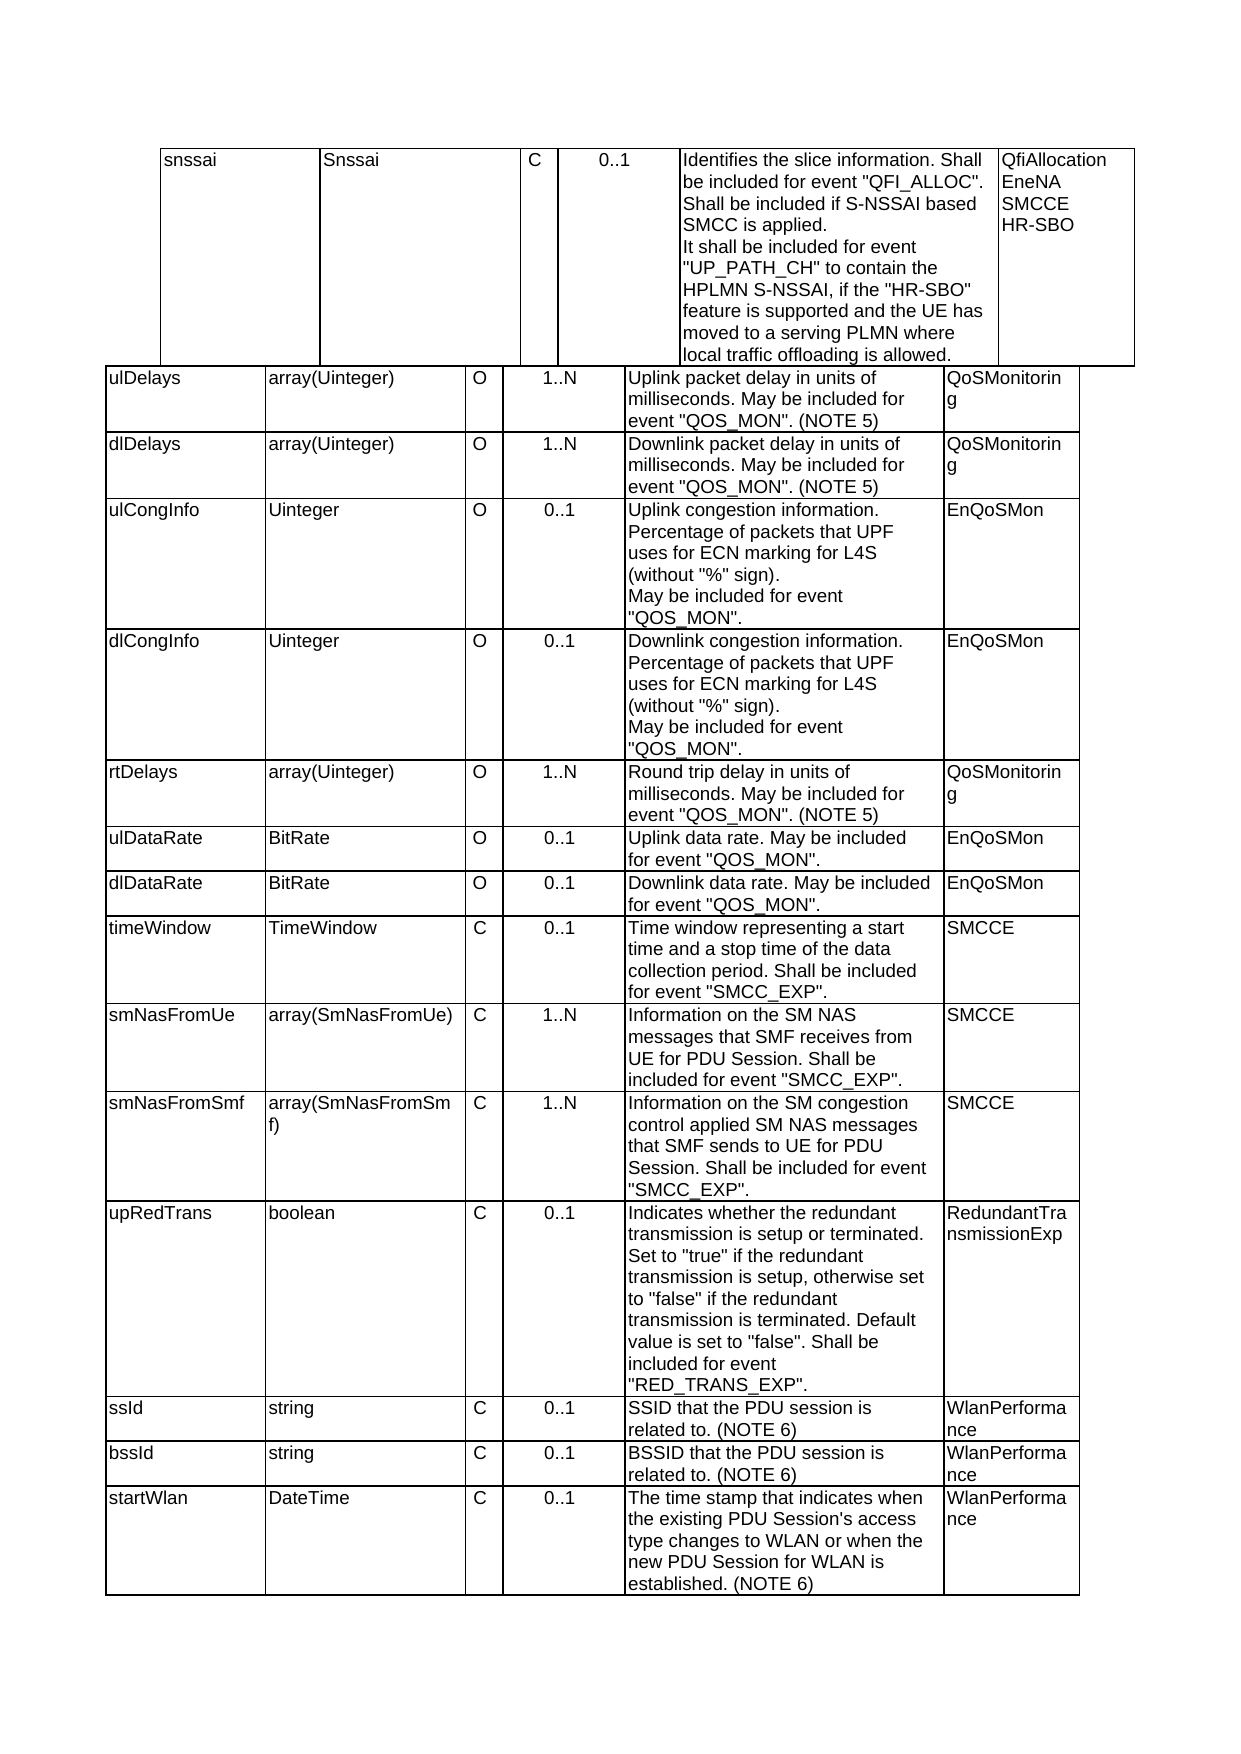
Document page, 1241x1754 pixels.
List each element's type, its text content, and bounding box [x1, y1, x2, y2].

table_cell SMCCE [945, 1004, 1079, 1091]
table_cell QfiAllocation EneNA SMCCE HR-SBO [999, 149, 1134, 365]
table_cell dlDelays [107, 433, 265, 497]
table_cell QoSMonitoring [945, 367, 1079, 431]
table_cell Uinteger [266, 630, 465, 759]
table_cell 0..1 [504, 1442, 624, 1485]
table_cell array(Uinteger) [266, 761, 465, 826]
table_cell ulDelays [107, 367, 265, 431]
table_cell 1..N [504, 367, 624, 431]
table_cell C [521, 149, 557, 365]
table_cell bssId [107, 1442, 265, 1485]
table_cell snssai [161, 149, 319, 365]
table_cell dlDataRate [107, 872, 265, 915]
table_cell BSSID that the PDU session is related to. (NOTE 6) [626, 1442, 943, 1485]
table_cell startWlan [107, 1487, 265, 1594]
table_cell QoSMonitoring [945, 433, 1079, 497]
table_cell Indicates whether the redundant transmission is setup or terminated. Set to "true" if the redundant transmission is setup, otherwise set to "false" if the redundant transmission is terminated. Default value is set to "false". Shall be included for event "RED_TRANS_EXP". [626, 1202, 943, 1396]
table_cell BitRate [266, 827, 465, 870]
table_cell 0..1 [504, 630, 624, 759]
table_cell TimeWindow [266, 917, 465, 1003]
table_cell 0..1 [504, 1202, 624, 1396]
table_cell upRedTrans [107, 1202, 265, 1396]
table_cell WlanPerformance [945, 1442, 1079, 1485]
table_cell RedundantTransmissionExp [945, 1202, 1079, 1396]
table_cell The time stamp that indicates when the existing PDU Session's access type changes to WLAN or when the new PDU Session for WLAN is established. (NOTE 6) [626, 1487, 943, 1594]
table_cell O [466, 872, 502, 915]
table_cell array(SmNasFromSmf) [266, 1092, 465, 1200]
table_cell 0..1 [504, 1397, 624, 1440]
table_cell DateTime [266, 1487, 465, 1594]
table_cell C [466, 917, 502, 1003]
table_cell C [466, 1004, 502, 1091]
table_cell Uplink packet delay in units of milliseconds. May be included for event "QOS_MON". (NOTE 5) [626, 367, 943, 431]
table_cell Downlink data rate. May be included for event "QOS_MON". [626, 872, 943, 915]
table_cell ssId [107, 1397, 265, 1440]
table_cell Uinteger [266, 499, 465, 628]
table_cell O [466, 761, 502, 826]
table_cell SSID that the PDU session is related to. (NOTE 6) [626, 1397, 943, 1440]
table_cell 1..N [504, 1004, 624, 1091]
table_cell WlanPerformance [945, 1487, 1079, 1594]
table_cell Uplink congestion information. Percentage of packets that UPF uses for ECN marking for L4S (without "%" sign). May be included for event "QOS_MON". [626, 499, 943, 628]
table_cell Information on the SM NAS messages that SMF receives from UE for PDU Session. Shall be included for event "SMCC_EXP". [626, 1004, 943, 1091]
table_cell QoSMonitoring [945, 761, 1079, 826]
table_cell EnQoSMon [945, 827, 1079, 870]
table_cell 0..1 [504, 917, 624, 1003]
table_cell string [266, 1442, 465, 1485]
table_cell Round trip delay in units of milliseconds. May be included for event "QOS_MON". (NOTE 5) [626, 761, 943, 826]
table_cell C [466, 1442, 502, 1485]
table_cell Downlink congestion information. Percentage of packets that UPF uses for ECN marking for L4S (without "%" sign). May be included for event "QOS_MON". [626, 630, 943, 759]
table_cell smNasFromSmf [107, 1092, 265, 1200]
table_cell C [466, 1202, 502, 1396]
table_cell 0..1 [504, 1487, 624, 1594]
table_cell BitRate [266, 872, 465, 915]
table_cell C [466, 1092, 502, 1200]
table_cell rtDelays [107, 761, 265, 826]
table_cell string [266, 1397, 465, 1440]
table_cell O [466, 367, 502, 431]
table_cell Uplink data rate. May be included for event "QOS_MON". [626, 827, 943, 870]
table_cell 0..1 [504, 872, 624, 915]
table_cell array(SmNasFromUe) [266, 1004, 465, 1091]
table_cell C [466, 1487, 502, 1594]
table_cell 0..1 [559, 149, 679, 365]
table_cell timeWindow [107, 917, 265, 1003]
table_cell array(Uinteger) [266, 433, 465, 497]
table_cell Downlink packet delay in units of milliseconds. May be included for event "QOS_MON". (NOTE 5) [626, 433, 943, 497]
table_cell O [466, 827, 502, 870]
table_cell O [466, 630, 502, 759]
table_cell ulCongInfo [107, 499, 265, 628]
table_cell dlCongInfo [107, 630, 265, 759]
table_cell Information on the SM congestion control applied SM NAS messages that SMF sends to UE for PDU Session. Shall be included for event "SMCC_EXP". [626, 1092, 943, 1200]
table_cell 0..1 [504, 827, 624, 870]
table_cell O [466, 433, 502, 497]
table_cell EnQoSMon [945, 630, 1079, 759]
table_cell Identifies the slice information. Shall be included for event "QFI_ALLOC". Shall be included if S-NSSAI based SMCC is applied. It shall be included for event "UP_PATH_CH" to contain the HPLMN S-NSSAI, if the "HR-SBO" feature is supported and the UE has moved to a serving PLMN where local traffic offloading is allowed. [681, 149, 998, 365]
table_cell 1..N [504, 1092, 624, 1200]
table_cell O [466, 499, 502, 628]
table_cell 0..1 [504, 499, 624, 628]
table_cell SMCCE [945, 917, 1079, 1003]
table_cell Time window representing a start time and a stop time of the data collection period. Shall be included for event "SMCC_EXP". [626, 917, 943, 1003]
table_cell EnQoSMon [945, 872, 1079, 915]
table_cell SMCCE [945, 1092, 1079, 1200]
table_cell 1..N [504, 433, 624, 497]
table_cell WlanPerformance [945, 1397, 1079, 1440]
table_cell smNasFromUe [107, 1004, 265, 1091]
table_cell boolean [266, 1202, 465, 1396]
table_cell 1..N [504, 761, 624, 826]
table_cell Snssai [321, 149, 520, 365]
table_cell array(Uinteger) [266, 367, 465, 431]
table_cell ulDataRate [107, 827, 265, 870]
table_cell EnQoSMon [945, 499, 1079, 628]
table_cell C [466, 1397, 502, 1440]
